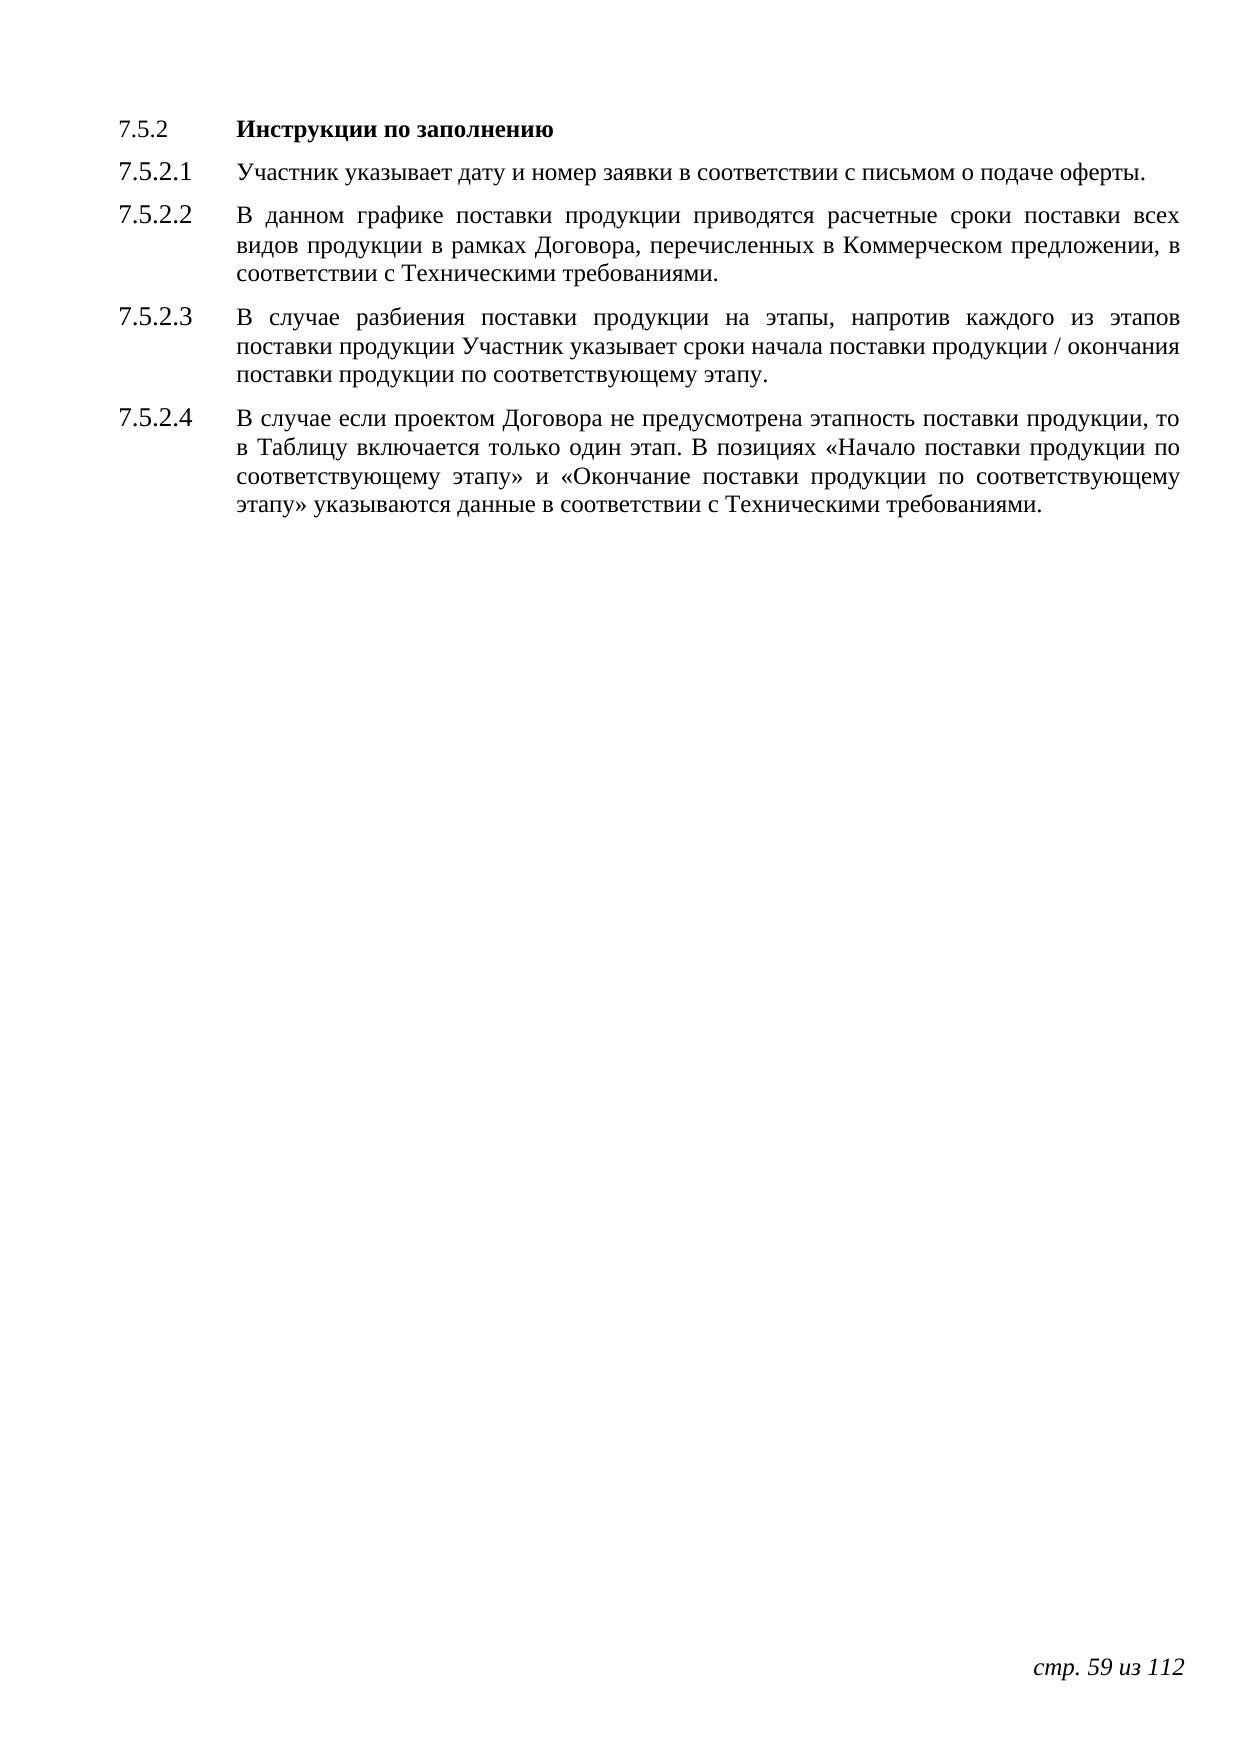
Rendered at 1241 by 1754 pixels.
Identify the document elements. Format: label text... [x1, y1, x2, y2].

text В данном графике поставки продукции приводятся расчетные сроки поставки всех видов продукции в рамках Договора, перечисленных в Коммерческом предложении, в соответствии с Техническими требованиями. [118, 198, 1181, 287]
text В случае разбиения поставки продукции на этапы, напротив каждого из этапов поставки продукции Участник указывает сроки начала поставки продукции / окончания поставки продукции по соответствующему этапу. [118, 300, 1181, 388]
text Участник указывает дату и номер заявки в соответствии с письмом о подаче оферты. [118, 155, 1181, 186]
text В случае если проектом Договора не предусмотрена этапность поставки продукции, то в Таблицу включается только один этап. В позициях «Начало поставки продукции по соответствующему этапу» и «Окончание поставки продукции по соответствующему этапу» указываются данные в соответствии с Техническими требованиями. [118, 401, 1181, 518]
text Инструкции по заполнению [118, 114, 1181, 142]
